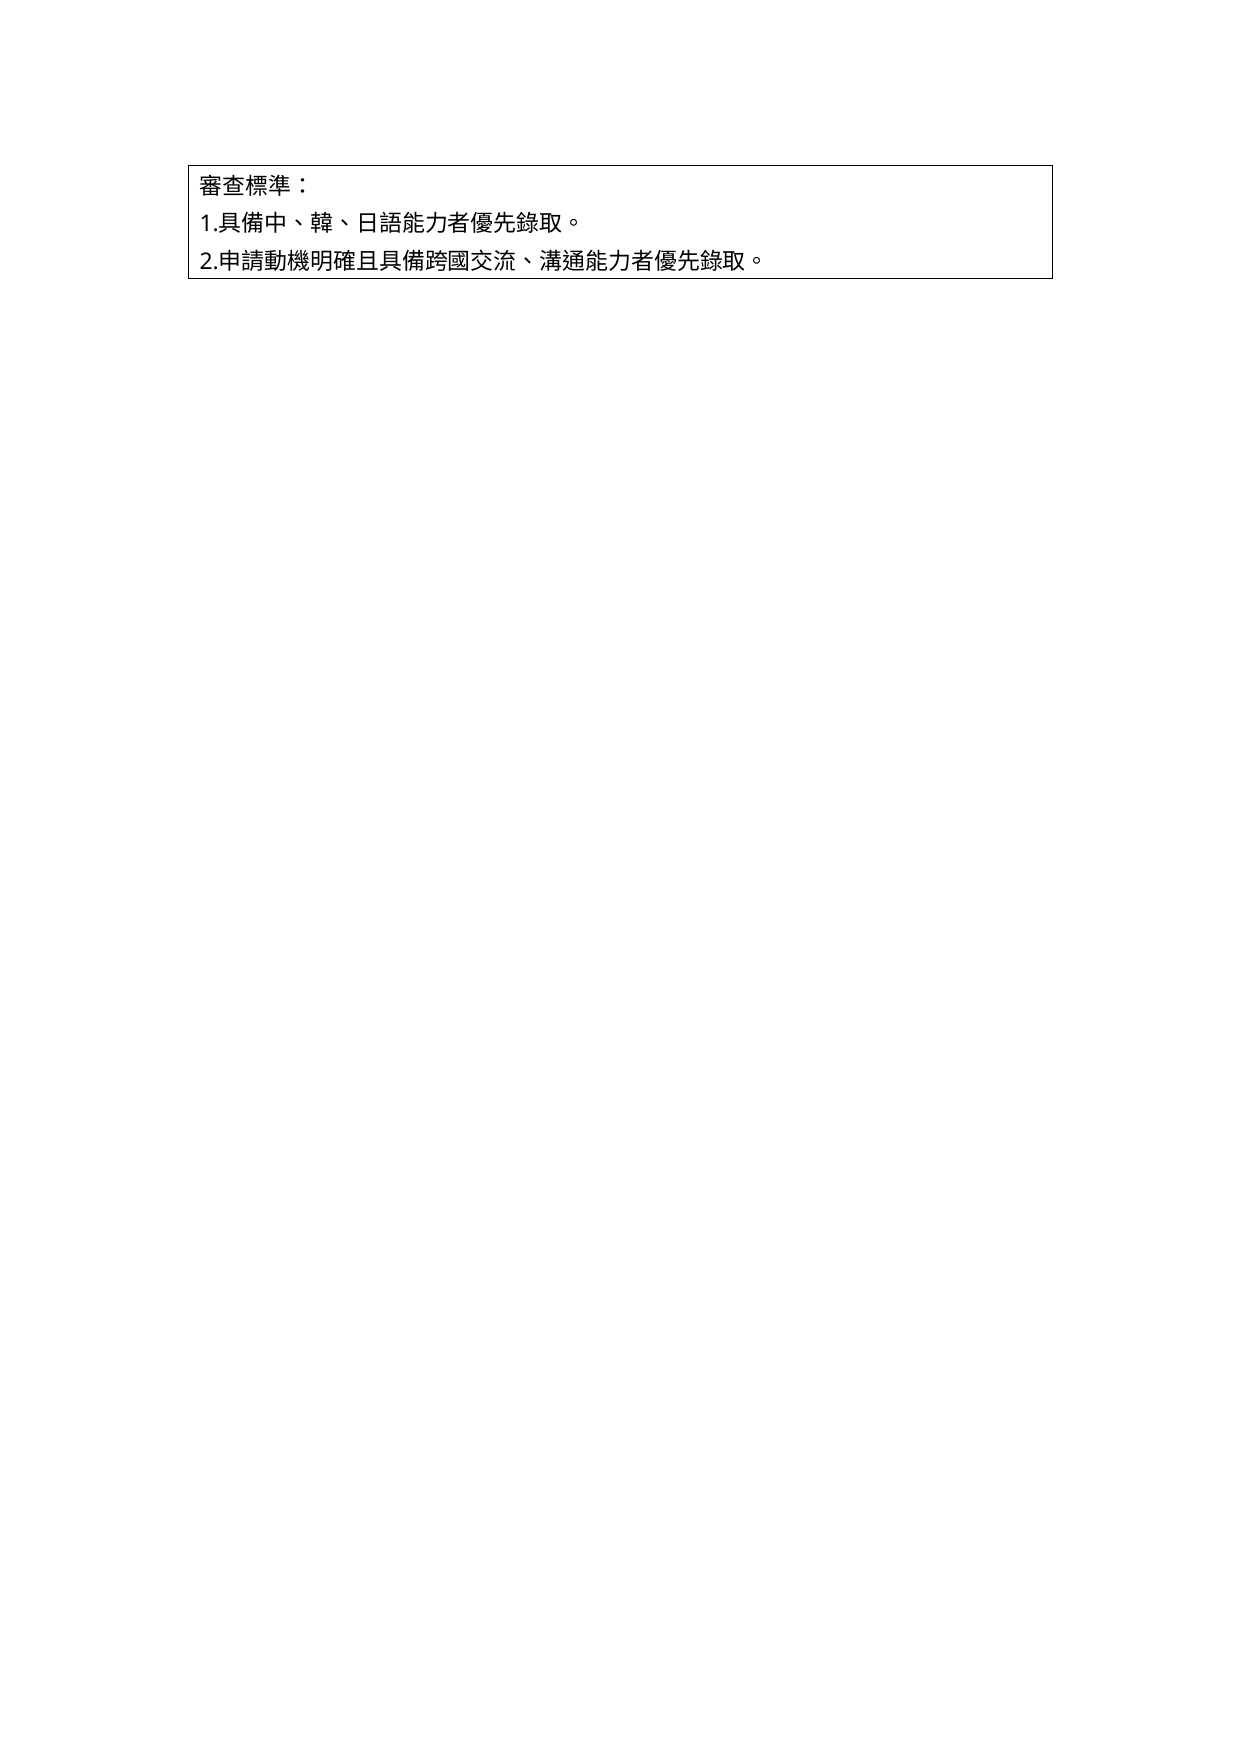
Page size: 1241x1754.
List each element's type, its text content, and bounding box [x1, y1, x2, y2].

table_cell 審查標準： 1.具備中、韓、日語能力者優先錄取。 2.申請動機明確且具備跨國交流、溝通能力者優先錄取。 [189, 166, 1052, 278]
